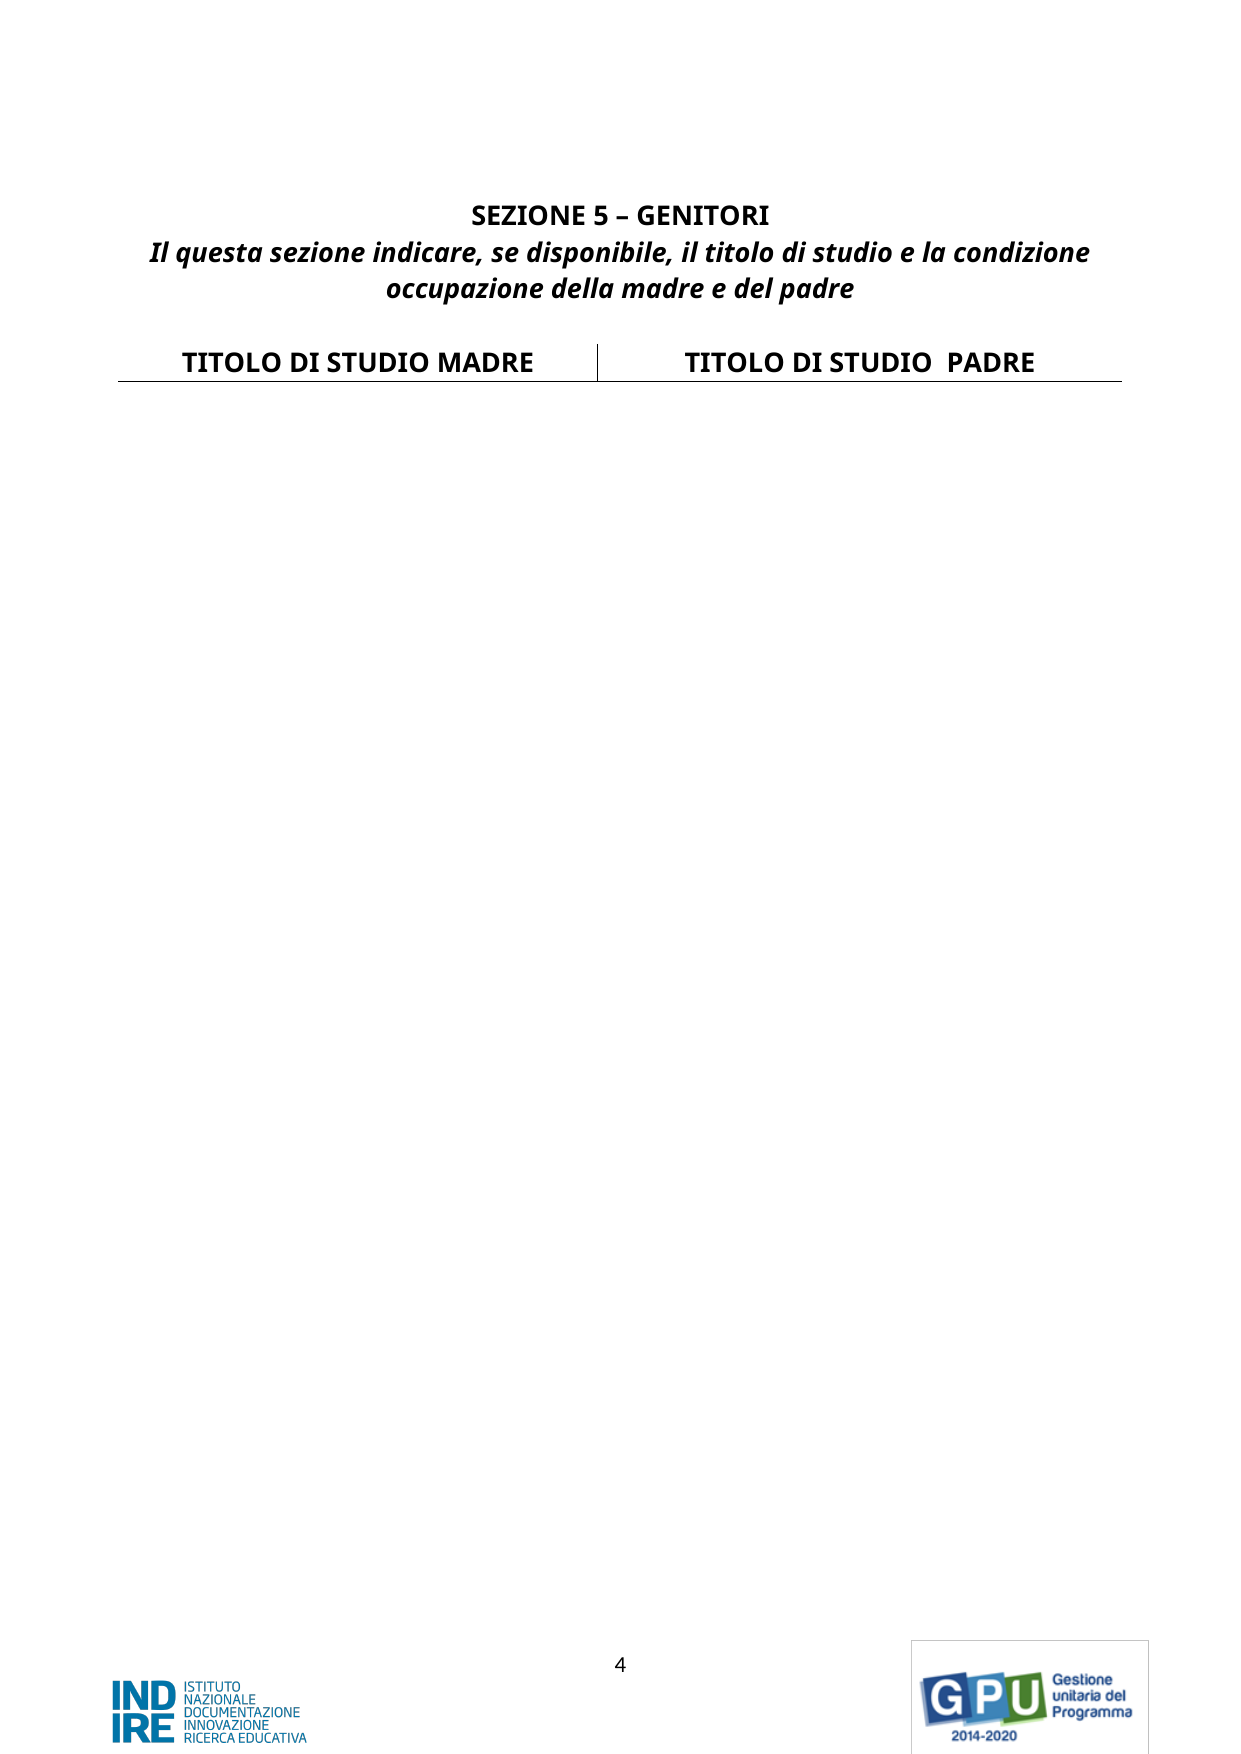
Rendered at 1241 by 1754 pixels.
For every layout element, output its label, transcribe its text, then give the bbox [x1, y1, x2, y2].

picture [909, 1638, 1150, 1754]
table_header TITOLO DI STUDIO PADRE [598, 344, 1122, 381]
table_header TITOLO DI STUDIO MADRE [118, 344, 597, 381]
picture [109, 1679, 313, 1744]
text SEZIONE 5 – GENITORI [118, 196, 1122, 233]
text Il questa sezione indicare, se disponibile, il titolo di studio e la condizione occupazione della madre e del padre [118, 233, 1122, 307]
